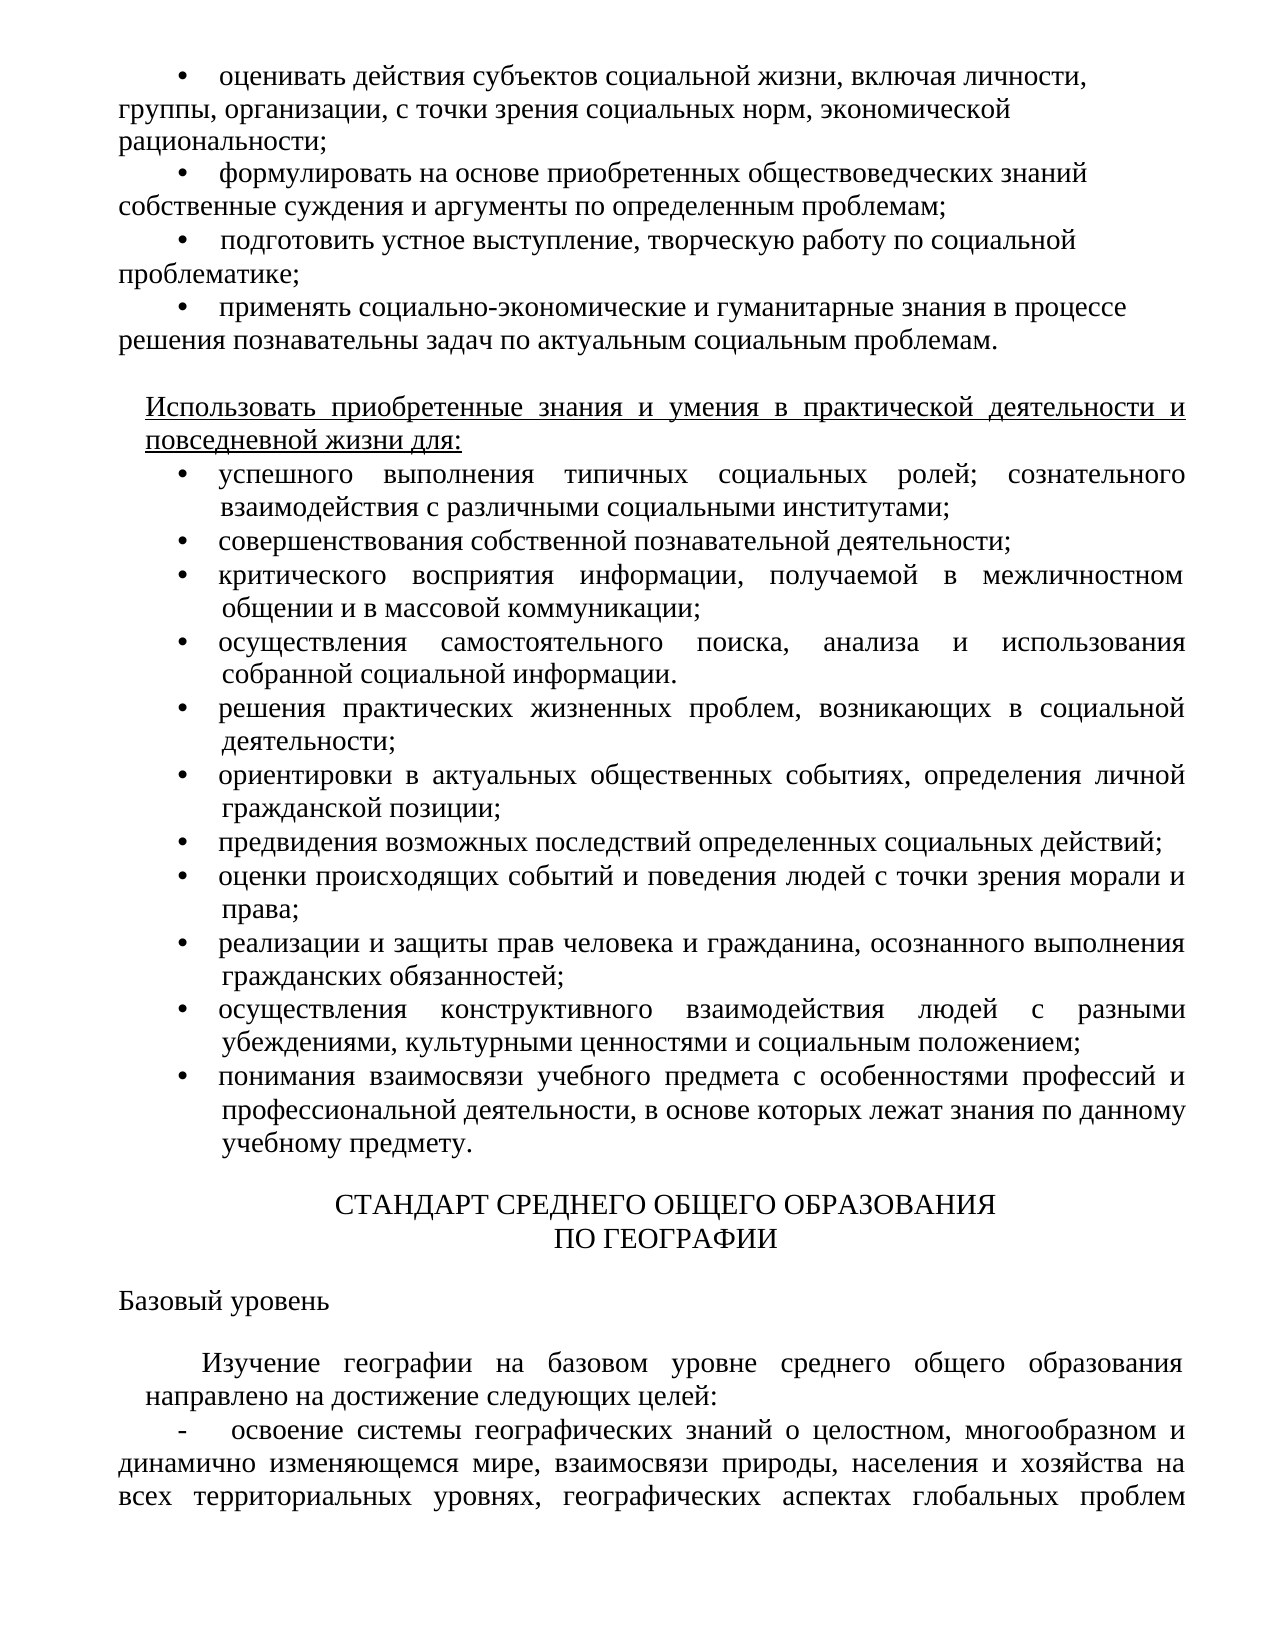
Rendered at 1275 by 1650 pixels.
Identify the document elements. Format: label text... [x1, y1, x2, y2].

text СТАНДАРТ СРЕДНЕГО ОБЩЕГО ОБРАЗОВАНИЯ [118, 1187, 1213, 1221]
text Базовый уровень [118, 1283, 1213, 1317]
list оценки происходящих событий и поведения людей с точки зрения морали и права; [177, 858, 1186, 925]
text • успешного выполнения типичных социальных ролей; сознательного взаимодействия с различными социальными институтами; [177, 457, 1186, 523]
list оценивать действия субъектов социальной жизни, включая личности, группы, организации, с точки зрения социальных норм, экономической рациональности; [118, 59, 1186, 157]
list осуществления самостоятельного поиска, анализа и использования собранной социальной информации. [177, 625, 1186, 690]
list совершенствования собственной познавательной деятельности; [177, 523, 1186, 557]
text Использовать приобретенные знания и умения в практической деятельности и повседневной жизни для: [145, 391, 1186, 419]
list понимания взаимосвязи учебного предмета с особенностями профессий и профессиональной деятельности, в основе которых лежат знания по данному учебному предмету. [177, 1059, 1186, 1158]
list применять социально-экономические и гуманитарные знания в процессе решения познавательны задач по актуальным социальным проблемам. [118, 291, 1186, 356]
list реализации и защиты прав человека и гражданина, осознанного выполнения гражданских обязанностей; [177, 926, 1186, 991]
text Использовать приобретенные знания и умения в практической деятельности и повседневной жизни для: [145, 420, 1186, 456]
list подготовить устное выступление, творческую работу по социальной проблематике; [118, 222, 1186, 289]
list осуществления конструктивного взаимодействия людей с разными убеждениями, культурными ценностями и социальным положением; [177, 993, 1186, 1058]
list ориентировки в актуальных общественных событиях, определения личной гражданской позиции; [177, 758, 1186, 824]
list предвидения возможных последствий определенных социальных действий; [177, 824, 1186, 857]
text ПО ГЕОГРАФИИ [118, 1221, 1213, 1254]
list решения практических жизненных проблем, возникающих в социальной деятельности; [177, 692, 1186, 757]
list формулировать на основе приобретенных обществоведческих знаний собственные суждения и аргументы по определенным проблемам; [118, 157, 1186, 222]
text Изучение географии на базовом уровне среднего общего образования направлено на достижение следующих целей: [145, 1347, 1184, 1412]
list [118, 1413, 1186, 1512]
list критического восприятия информации, получаемой в межличностном общении и в массовой коммуникации; [177, 558, 1184, 623]
